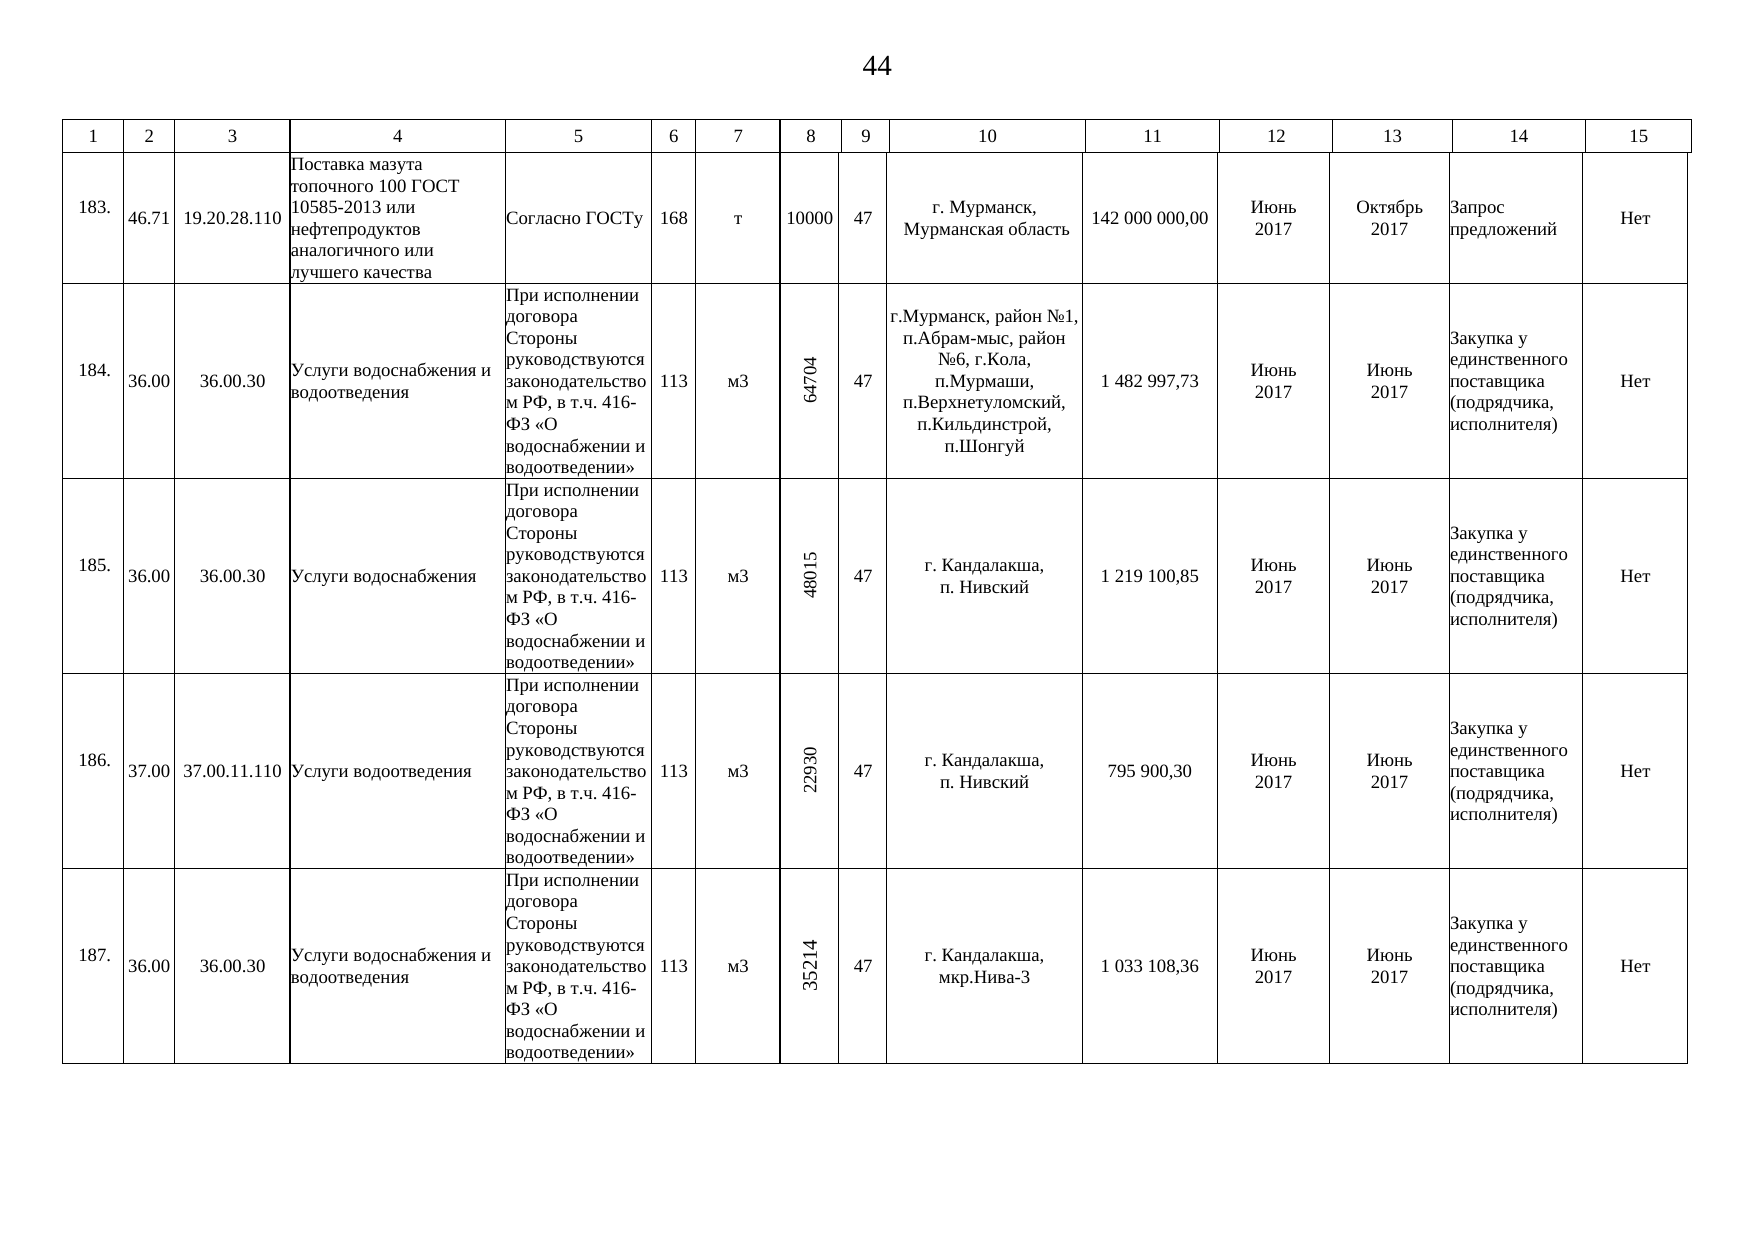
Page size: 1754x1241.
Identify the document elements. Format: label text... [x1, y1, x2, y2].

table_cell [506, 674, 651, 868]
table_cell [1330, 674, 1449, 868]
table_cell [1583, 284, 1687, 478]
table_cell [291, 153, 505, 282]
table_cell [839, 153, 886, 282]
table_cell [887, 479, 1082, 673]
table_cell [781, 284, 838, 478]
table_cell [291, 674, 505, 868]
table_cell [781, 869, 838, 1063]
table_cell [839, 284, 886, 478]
table_header 8 [781, 120, 841, 152]
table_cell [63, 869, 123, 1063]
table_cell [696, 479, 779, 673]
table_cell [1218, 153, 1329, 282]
table_header 12 [1220, 120, 1332, 152]
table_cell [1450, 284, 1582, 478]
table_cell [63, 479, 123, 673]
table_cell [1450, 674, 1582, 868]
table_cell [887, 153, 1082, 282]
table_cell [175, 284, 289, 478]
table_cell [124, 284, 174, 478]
table_header 3 [175, 120, 289, 152]
table_header 13 [1333, 120, 1452, 152]
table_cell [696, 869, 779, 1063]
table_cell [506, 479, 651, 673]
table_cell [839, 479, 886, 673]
table_header 14 [1453, 120, 1585, 152]
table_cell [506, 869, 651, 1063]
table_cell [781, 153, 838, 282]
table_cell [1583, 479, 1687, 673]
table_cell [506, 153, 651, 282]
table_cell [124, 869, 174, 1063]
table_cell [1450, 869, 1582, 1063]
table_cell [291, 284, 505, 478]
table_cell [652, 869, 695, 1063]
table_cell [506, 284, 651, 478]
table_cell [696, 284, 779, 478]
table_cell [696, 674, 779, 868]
table_header 4 [291, 120, 505, 152]
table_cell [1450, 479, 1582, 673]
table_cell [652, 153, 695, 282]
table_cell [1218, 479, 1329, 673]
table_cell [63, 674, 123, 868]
table_header 9 [842, 120, 889, 152]
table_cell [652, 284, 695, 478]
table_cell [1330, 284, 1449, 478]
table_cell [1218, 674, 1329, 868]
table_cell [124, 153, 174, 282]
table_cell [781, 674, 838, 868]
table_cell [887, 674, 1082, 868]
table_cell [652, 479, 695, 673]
table_header 10 [890, 120, 1085, 152]
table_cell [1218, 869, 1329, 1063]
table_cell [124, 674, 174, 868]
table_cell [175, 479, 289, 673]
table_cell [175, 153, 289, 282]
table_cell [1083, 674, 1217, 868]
table_header 11 [1086, 120, 1219, 152]
table_header 5 [506, 120, 651, 152]
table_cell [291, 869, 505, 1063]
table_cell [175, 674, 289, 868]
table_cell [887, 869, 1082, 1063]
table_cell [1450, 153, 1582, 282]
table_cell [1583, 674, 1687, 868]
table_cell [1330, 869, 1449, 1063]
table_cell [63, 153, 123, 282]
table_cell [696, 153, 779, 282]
table_header 6 [652, 120, 695, 152]
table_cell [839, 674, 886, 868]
table_header 15 [1586, 120, 1691, 152]
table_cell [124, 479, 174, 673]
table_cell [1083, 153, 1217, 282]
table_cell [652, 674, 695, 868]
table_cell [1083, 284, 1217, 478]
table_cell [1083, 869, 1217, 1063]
table_header 1 [63, 120, 123, 152]
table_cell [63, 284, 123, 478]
table_header 2 [124, 120, 174, 152]
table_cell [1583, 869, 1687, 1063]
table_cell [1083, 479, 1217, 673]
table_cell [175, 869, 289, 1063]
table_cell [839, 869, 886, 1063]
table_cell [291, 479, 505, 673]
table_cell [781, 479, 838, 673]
table_header 7 [696, 120, 779, 152]
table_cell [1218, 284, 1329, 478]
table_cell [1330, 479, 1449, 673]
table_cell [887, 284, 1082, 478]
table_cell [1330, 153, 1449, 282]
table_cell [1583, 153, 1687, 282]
